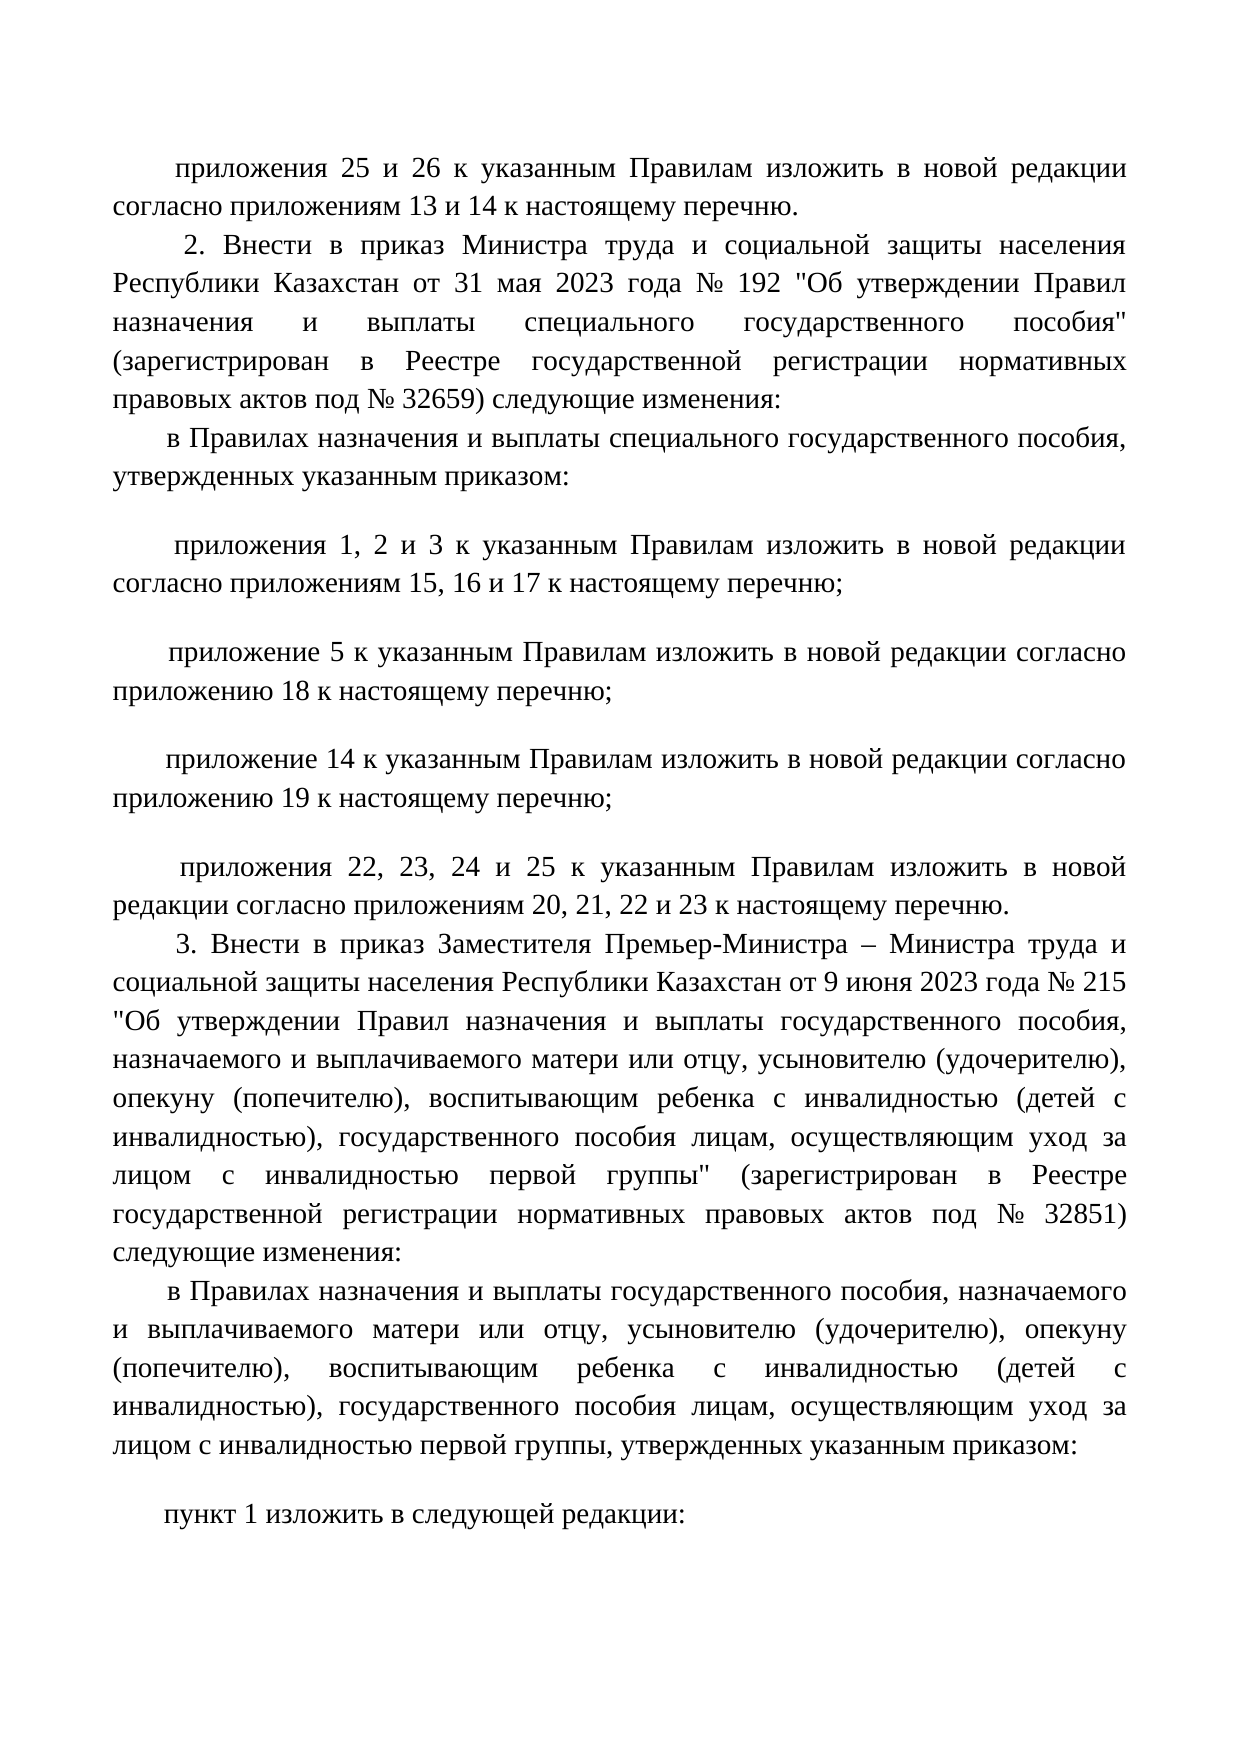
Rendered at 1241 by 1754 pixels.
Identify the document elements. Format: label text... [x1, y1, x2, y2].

text приложения 22, 23, 24 и 25 к указанным Правилам изложить в новой редакции согласно приложениям 20, 21, 22 и 23 к настоящему перечню. [112, 849, 1128, 921]
text в Правилах назначения и выплаты государственного пособия, назначаемого и выплачиваемого матери или отцу, усыновителю (удочерителю), опекуну (попечителю), воспитывающим ребенка с инвалидностью (детей с инвалидностью), государственного пособия лицам, осуществляющим уход за лицом с инвалидностью первой группы, утвержденных указанным приказом: [112, 1273, 1128, 1461]
text пункт 1 изложить в следующей редакции: [112, 1496, 1128, 1529]
text в Правилах назначения и выплаты специального государственного пособия, утвержденных указанным приказом: [112, 420, 1128, 492]
text 2. Внести в приказ Министра труда и социальной защиты населения Республики Казахстан от 31 мая 2023 года № 192 "Об утверждении Правил назначения и выплаты специального государственного пособия" (зарегистрирован в Реестре государственной регистрации нормативных правовых актов под № 32659) следующие изменения: [112, 227, 1128, 415]
text приложения 25 и 26 к указанным Правилам изложить в новой редакции согласно приложениям 13 и 14 к настоящему перечню. [112, 150, 1128, 222]
text 3. Внести в приказ Заместителя Премьер-Министра – Министра труда и социальной защиты населения Республики Казахстан от 9 июня 2023 года № 215 "Об утверждении Правил назначения и выплаты государственного пособия, назначаемого и выплачиваемого матери или отцу, усыновителю (удочерителю), опекуну (попечителю), воспитывающим ребенка с инвалидностью (детей с инвалидностью), государственного пособия лицам, осуществляющим уход за лицом с инвалидностью первой группы" (зарегистрирован в Реестре государственной регистрации нормативных правовых актов под № 32851) следующие изменения: [112, 926, 1128, 1268]
text приложение 14 к указанным Правилам изложить в новой редакции согласно приложению 19 к настоящему перечню; [112, 742, 1128, 814]
text приложения 1, 2 и 3 к указанным Правилам изложить в новой редакции согласно приложениям 15, 16 и 17 к настоящему перечню; [112, 527, 1128, 599]
text приложение 5 к указанным Правилам изложить в новой редакции согласно приложению 18 к настоящему перечню; [112, 634, 1128, 706]
